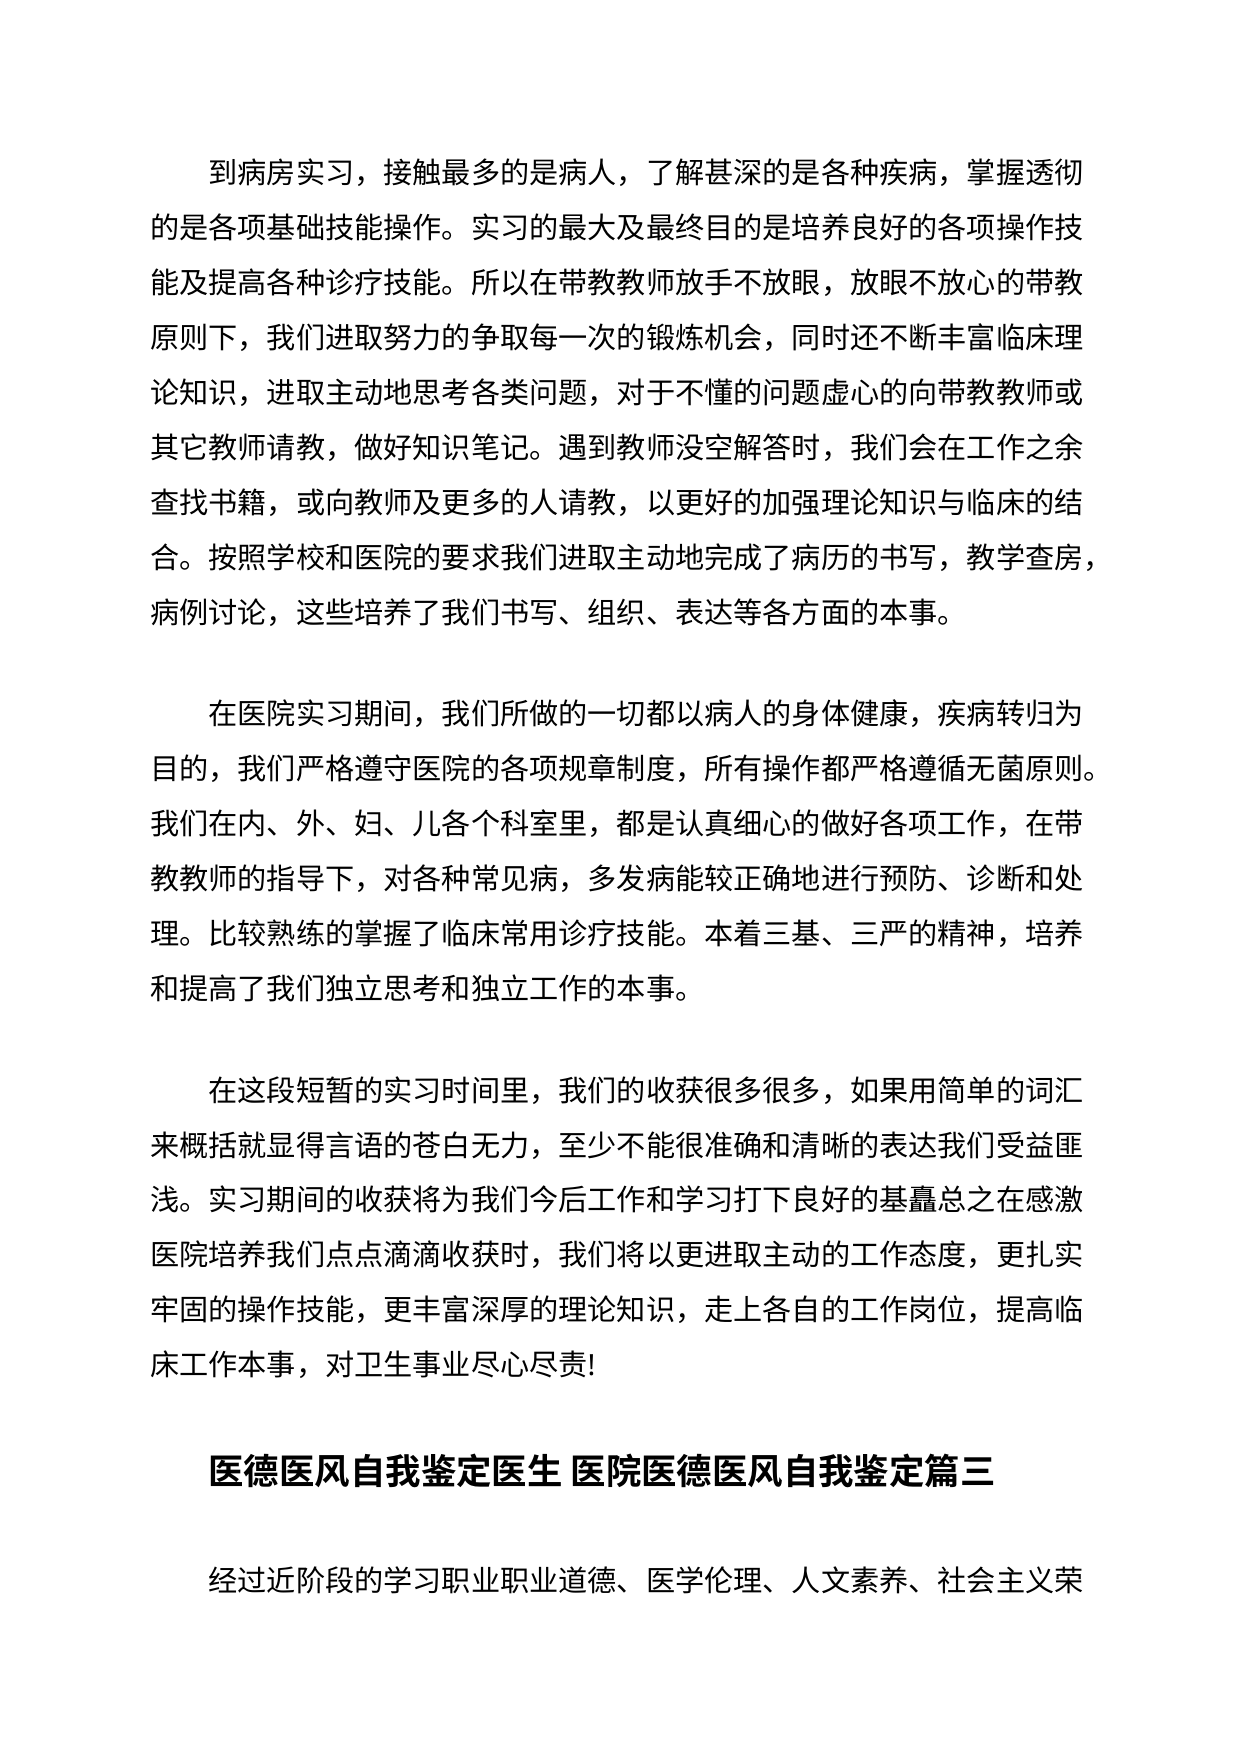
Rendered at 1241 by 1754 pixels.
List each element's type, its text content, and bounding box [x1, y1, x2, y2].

text 在这段短暂的实习时间里，我们的收获很多很多，如果用简单的词汇来概括就显得言语的苍白无力，至少不能很准确和清晰的表达我们受益匪浅。实习期间的收获将为我们今后工作和学习打下良好的基矗总之在感激医院培养我们点点滴滴收获时，我们将以更进取主动的工作态度，更扎实牢固的操作技能，更丰富深厚的理论知识，走上各自的工作岗位，提高临床工作本事，对卫生事业尽心尽责! [150, 1067, 1090, 1384]
text 在医院实习期间，我们所做的一切都以病人的身体健康，疾病转归为目的，我们严格遵守医院的各项规章制度，所有操作都严格遵循无菌原则。我们在内、外、妇、儿各个科室里，都是认真细心的做好各项工作，在带教教师的指导下，对各种常见病，多发病能较正确地进行预防、诊断和处理。比较熟练的掌握了临床常用诊疗技能。本着三基、三严的精神，培养和提高了我们独立思考和独立工作的本事。 [150, 691, 1090, 1008]
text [150, 1557, 1090, 1599]
text 到病房实习，接触最多的是病人，了解甚深的是各种疾病，掌握透彻的是各项基础技能操作。实习的最大及最终目的是培养良好的各项操作技能及提高各种诊疗技能。所以在带教教师放手不放眼，放眼不放心的带教原则下，我们进取努力的争取每一次的锻炼机会，同时还不断丰富临床理论知识，进取主动地思考各类问题，对于不懂的问题虚心的向带教教师或其它教师请教，做好知识笔记。遇到教师没空解答时，我们会在工作之余查找书籍，或向教师及更多的人请教，以更好的加强理论知识与临床的结合。按照学校和医院的要求我们进取主动地完成了病历的书写，教学查房，病例讨论，这些培养了我们书写、组织、表达等各方面的本事。 [150, 150, 1090, 631]
text 医德医风自我鉴定医生 医院医德医风自我鉴定篇三 [150, 1444, 1090, 1495]
